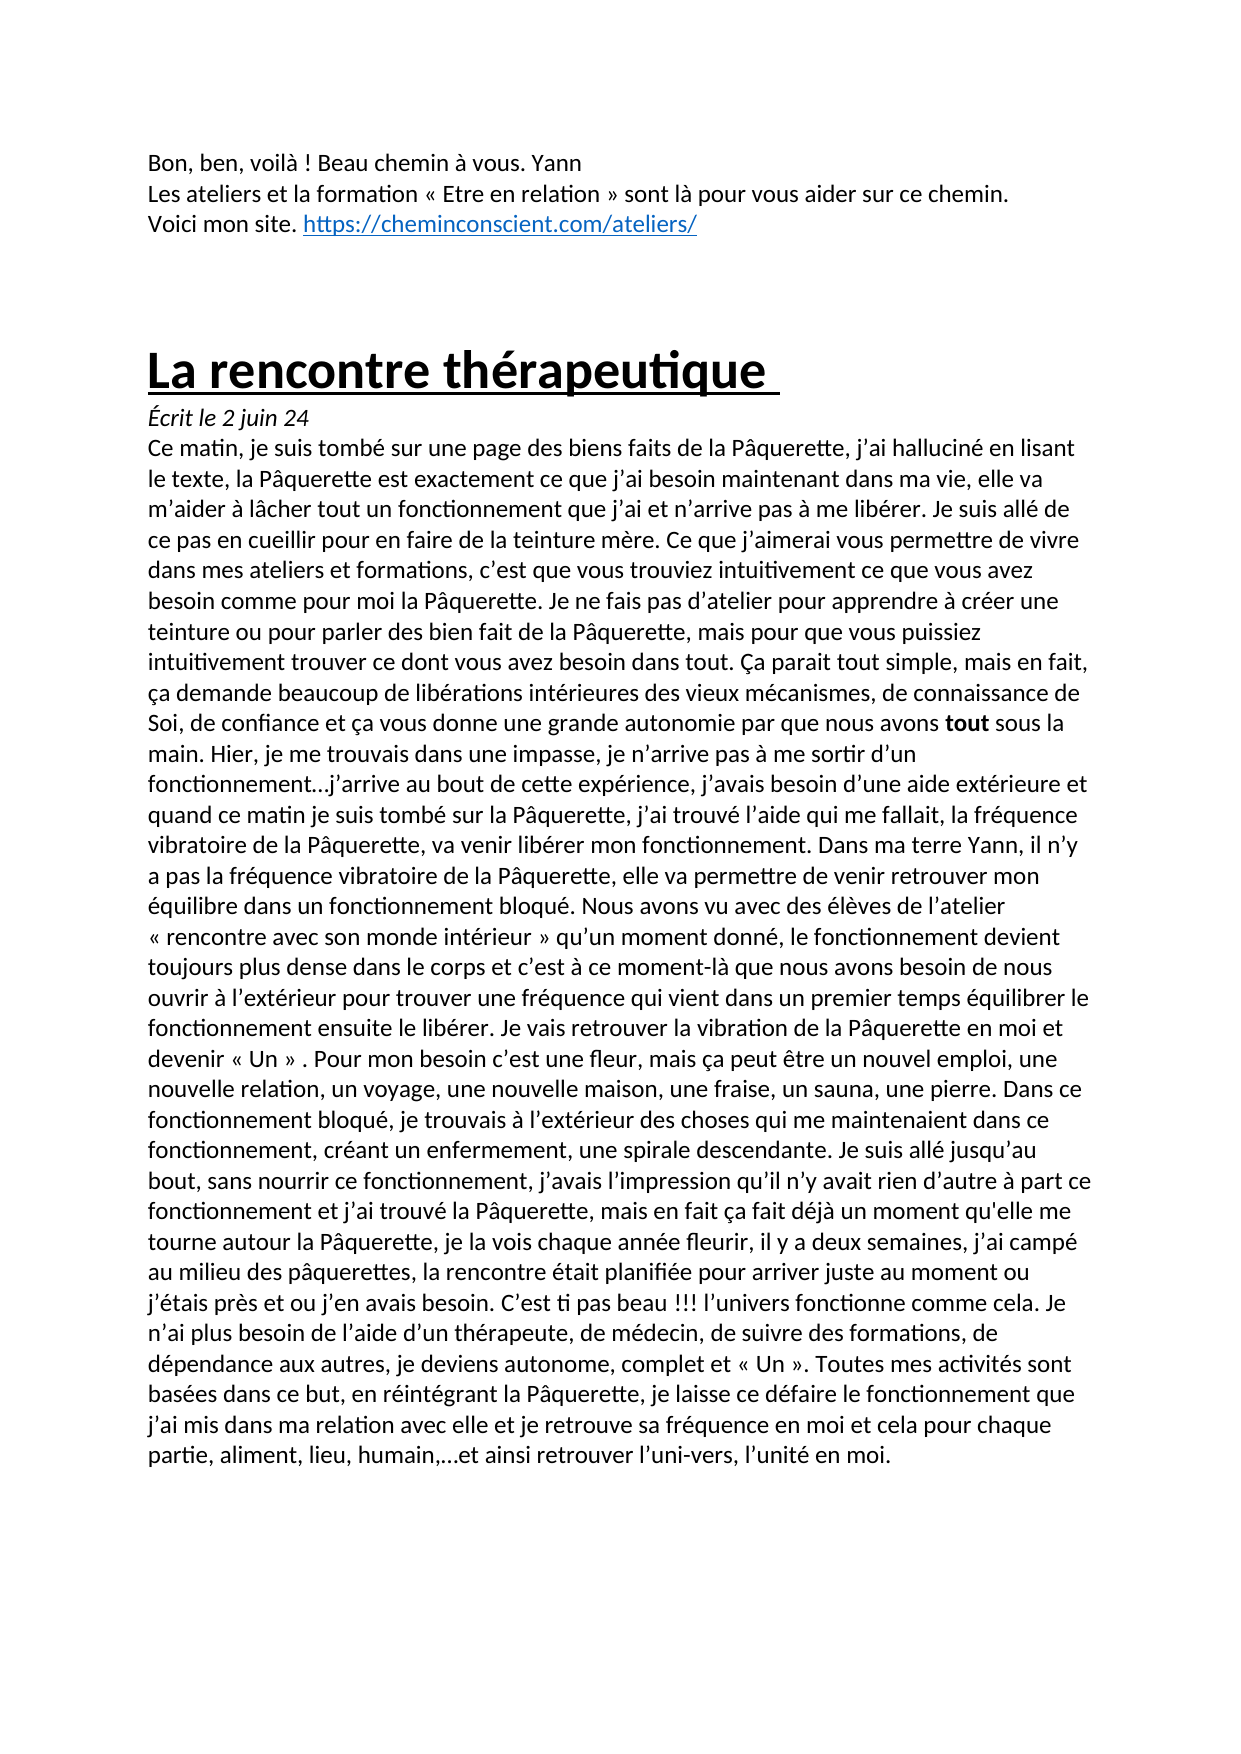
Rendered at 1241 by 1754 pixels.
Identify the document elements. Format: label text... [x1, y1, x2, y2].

text Bon, ben, voilà ! Beau chemin à vous. Yann [148, 148, 1093, 178]
text Voici mon site. https://cheminconscient.com/ateliers/ [148, 209, 1093, 239]
text Écrit le 2 juin 24 [148, 402, 1093, 432]
text Les ateliers et la formation « Etre en relation » sont là pour vous aider sur ce chemin. [148, 178, 1093, 209]
text La rencontre thérapeutique [148, 336, 1093, 402]
text Ce matin, je suis tombé sur une page des biens faits de la Pâquerette, j’ai halluciné en lisant le texte, la Pâquerette est exactement ce que j’ai besoin maintenant dans ma vie, elle va m’aider à lâcher tout un fonctionnement que j’ai et n’arrive pas à me libérer. Je suis allé de ce pas en cueillir pour en faire de la teinture mère. Ce que j’aimerai vous permettre de vivre dans mes ateliers et formations, c’est que vous trouviez intuitivement ce que vous avez besoin comme pour moi la Pâquerette. Je ne fais pas d’atelier pour apprendre à créer une teinture ou pour parler des bien fait de la Pâquerette, mais pour que vous puissiez intuitivement trouver ce dont vous avez besoin dans tout. Ça parait tout simple, mais en fait, ça demande beaucoup de libérations intérieures des vieux mécanismes, de connaissance de Soi, de confiance et ça vous donne une grande autonomie par que nous avons tout sous la main. Hier, je me trouvais dans une impasse, je n’arrive pas à me sortir d’un fonctionnement…j’arrive au bout de cette expérience, j’avais besoin d’une aide extérieure et quand ce matin je suis tombé sur la Pâquerette, j’ai trouvé l’aide qui me fallait, la fréquence vibratoire de la Pâquerette, va venir libérer mon fonctionnement. Dans ma terre Yann, il n’y a pas la fréquence vibratoire de la Pâquerette, elle va permettre de venir retrouver mon équilibre dans un fonctionnement bloqué. Nous avons vu avec des élèves de l’atelier « rencontre avec son monde intérieur » qu’un moment donné, le fonctionnement devient toujours plus dense dans le corps et c’est à ce moment-là que nous avons besoin de nous ouvrir à l’extérieur pour trouver une fréquence qui vient dans un premier temps équilibrer le fonctionnement ensuite le libérer. Je vais retrouver la vibration de la Pâquerette en moi et devenir « Un » . Pour mon besoin c’est une fleur, mais ça peut être un nouvel emploi, une nouvelle relation, un voyage, une nouvelle maison, une fraise, un sauna, une pierre. Dans ce fonctionnement bloqué, je trouvais à l’extérieur des choses qui me maintenaient dans ce fonctionnement, créant un enfermement, une spirale descendante. Je suis allé jusqu’au bout, sans nourrir ce fonctionnement, j’avais l’impression qu’il n’y avait rien d’autre à part ce fonctionnement et j’ai trouvé la Pâquerette, mais en fait ça fait déjà un moment qu'elle me tourne autour la Pâquerette, je la vois chaque année fleurir, il y a deux semaines, j’ai campé au milieu des pâquerettes, la rencontre était planifiée pour arriver juste au moment ou j’étais près et ou j’en avais besoin. C’est ti pas beau !!! l’univers fonctionne comme cela. Je n’ai plus besoin de l’aide d’un thérapeute, de médecin, de suivre des formations, de dépendance aux autres, je deviens autonome, complet et « Un ». Toutes mes activités sont basées dans ce but, en réintégrant la Pâquerette, je laisse ce défaire le fonctionnement que j’ai mis dans ma relation avec elle et je retrouve sa fréquence en moi et cela pour chaque partie, aliment, lieu, humain,…et ainsi retrouver l’uni-vers, l’unité en moi. [148, 432, 1093, 1470]
